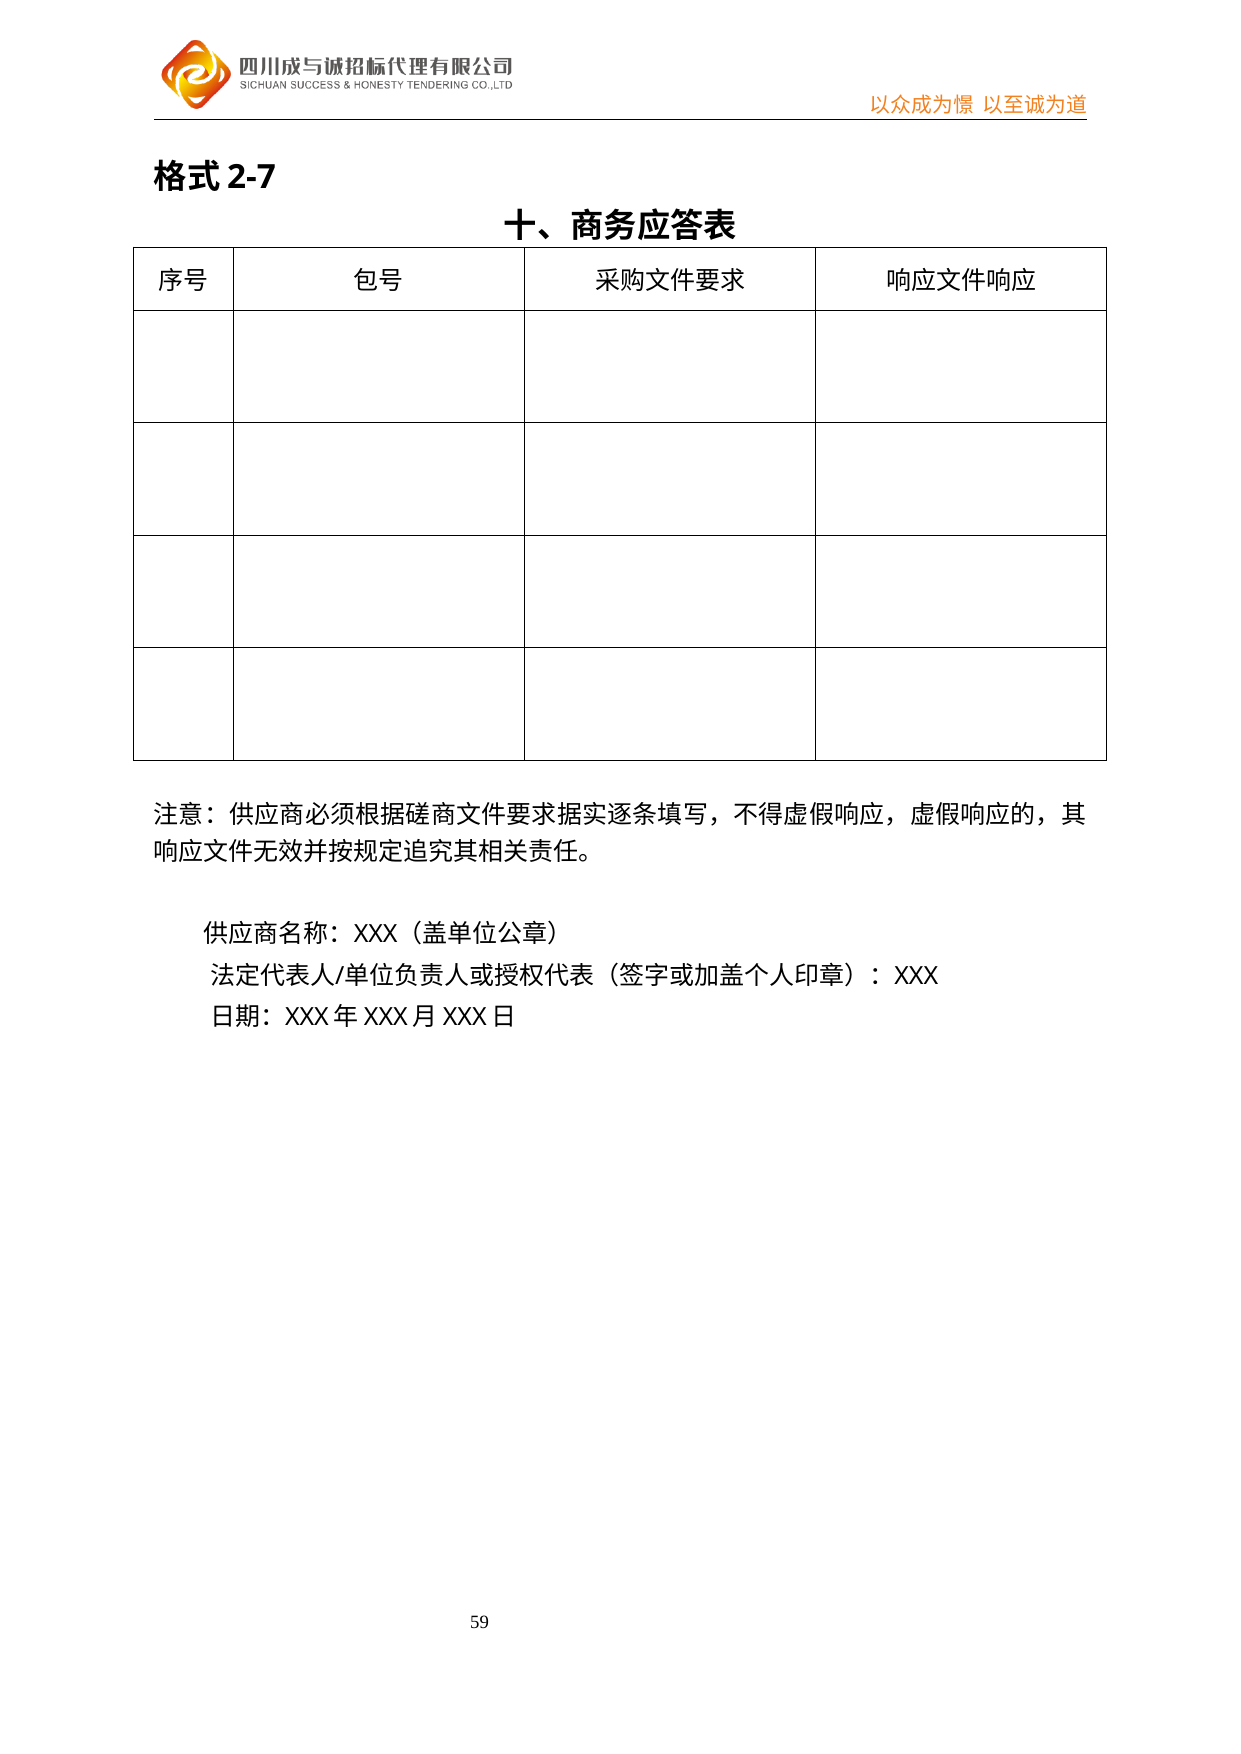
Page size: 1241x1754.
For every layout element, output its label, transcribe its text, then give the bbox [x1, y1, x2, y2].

table_cell [816, 423, 1106, 535]
table_header 采购文件要求 [525, 248, 815, 310]
text 十、商务应答表 [153, 198, 1087, 247]
table_header 包号 [234, 248, 524, 310]
table_cell [134, 423, 233, 535]
table_cell [525, 311, 815, 422]
table_cell [234, 536, 524, 647]
table_cell [816, 311, 1106, 422]
table_cell [234, 423, 524, 535]
text 格式2-7 [153, 150, 1087, 198]
table_cell [525, 648, 815, 760]
table_header 序号 [134, 248, 233, 310]
text 法定代表人/单位负责人或授权代表（签字或加盖个人印章）：XXX [153, 951, 1087, 992]
table_cell [234, 311, 524, 422]
table_cell [134, 311, 233, 422]
table_cell [134, 536, 233, 647]
picture [152, 32, 517, 111]
text 注意：供应商必须根据磋商文件要求据实逐条填写，不得虚假响应，虚假响应的，其响应文件无效并按规定追究其相关责任。 [153, 795, 1087, 867]
table_cell [234, 648, 524, 760]
table_cell [525, 536, 815, 647]
text 供应商名称：XXX（盖单位公章） [153, 909, 1087, 951]
text 日期：XXX年XXX月XXX日 [153, 992, 1087, 1034]
table_header 响应文件响应 [816, 248, 1106, 310]
table_cell [816, 648, 1106, 760]
table_cell [525, 423, 815, 535]
table_cell [816, 536, 1106, 647]
table_cell [134, 648, 233, 760]
